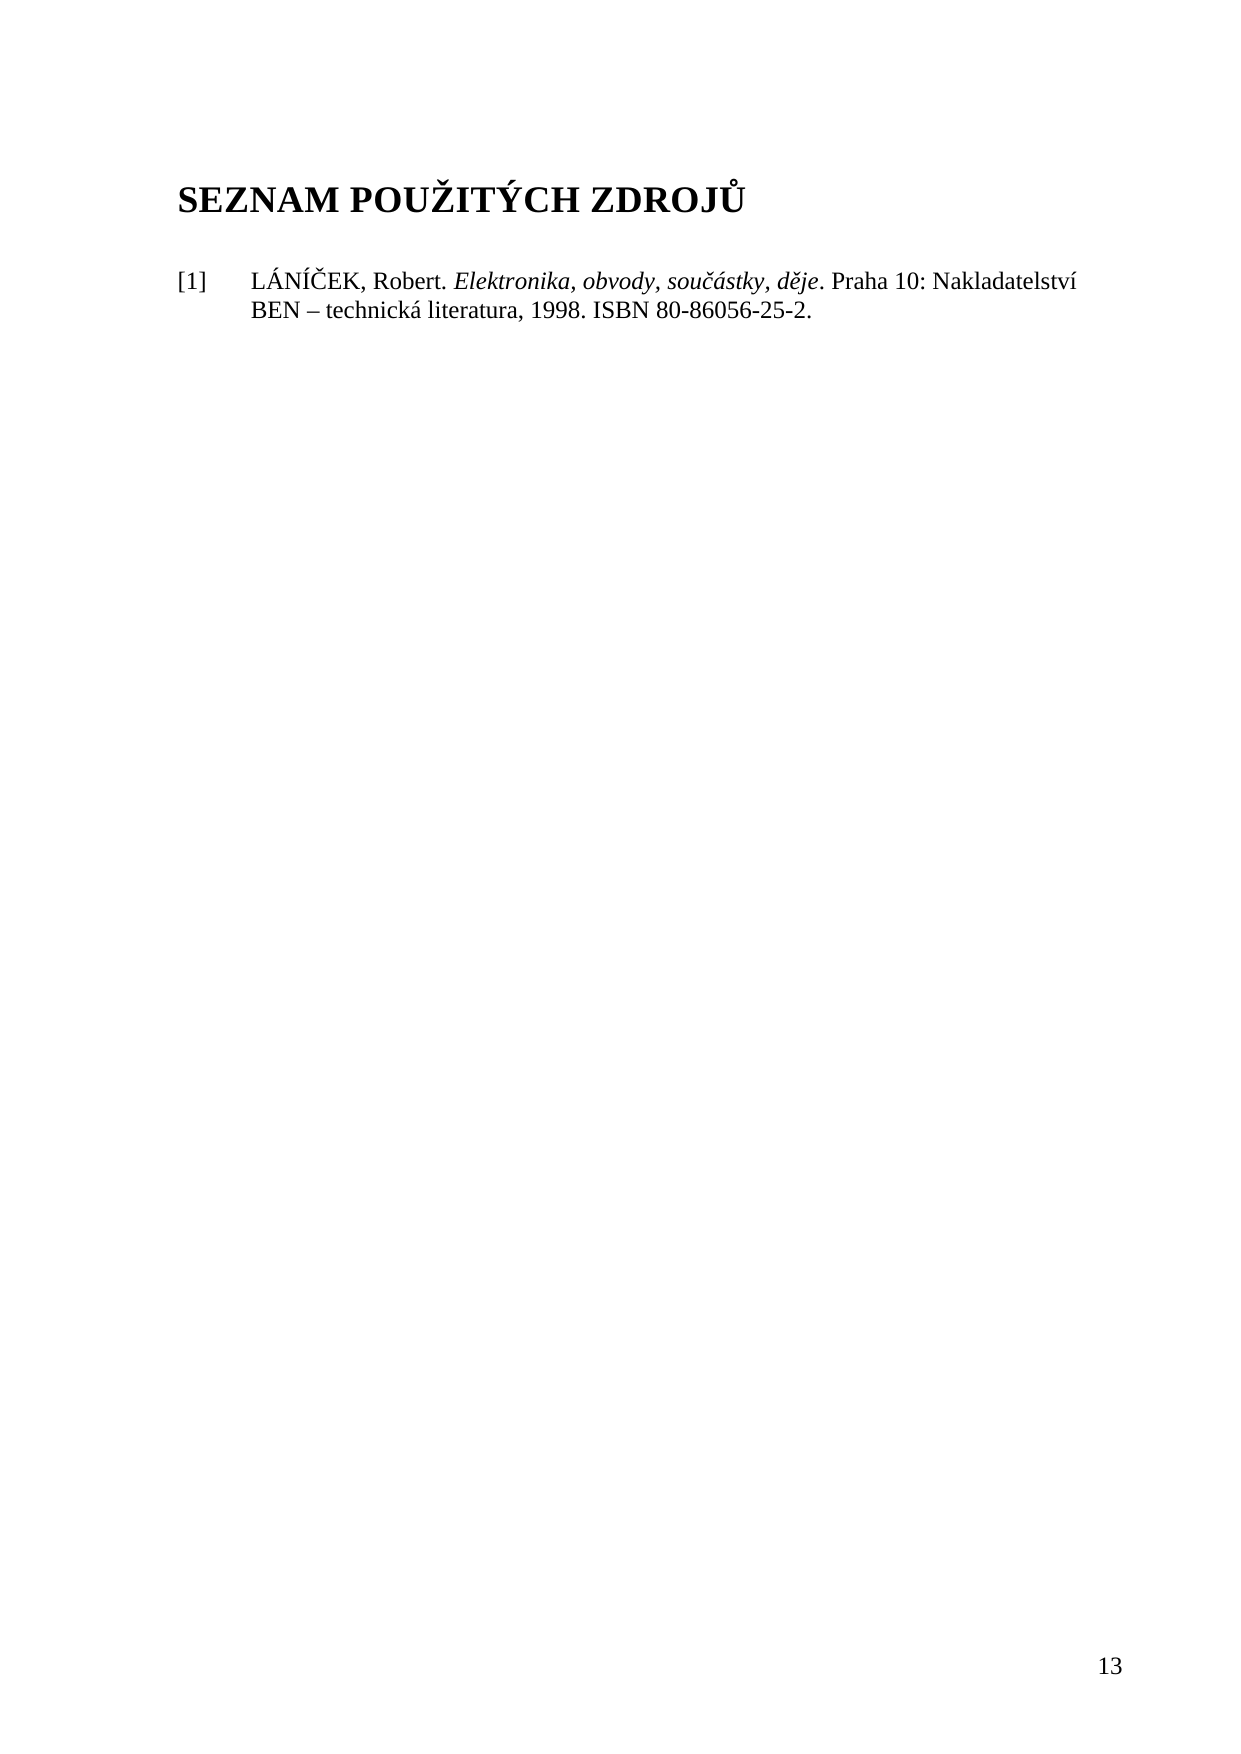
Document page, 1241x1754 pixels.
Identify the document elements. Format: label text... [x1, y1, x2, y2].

subtitle Seznam použitých zdrojů [177, 177, 1122, 220]
text [1] LÁNÍČEK, Robert. Elektronika, obvody, součástky, děje. Praha 10: Nakladatelství BEN – technická literatura, 1998. ISBN 80-86056-25-2. [177, 266, 1122, 324]
